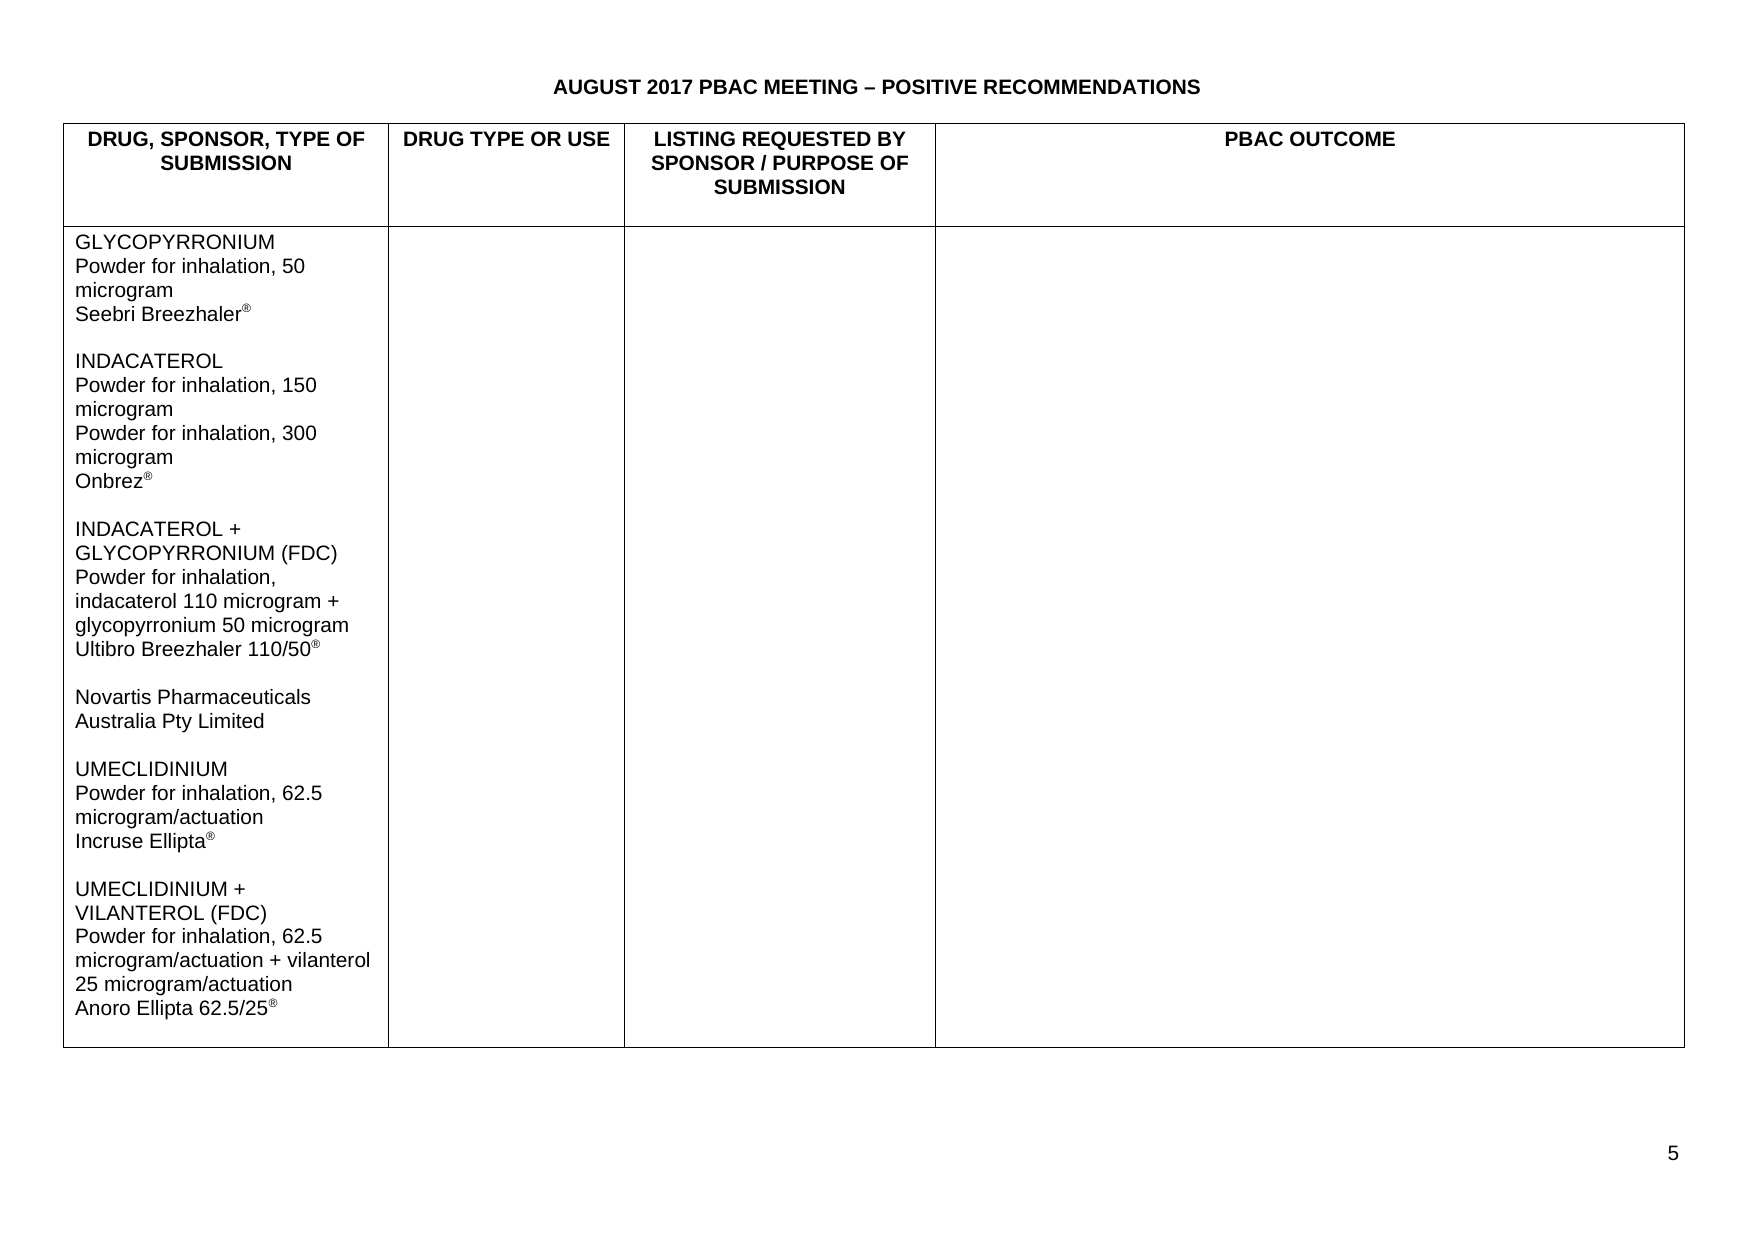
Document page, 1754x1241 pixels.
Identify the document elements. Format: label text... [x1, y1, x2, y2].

table_header LISTING REQUESTED BY SPONSOR / PURPOSE OF SUBMISSION [625, 124, 935, 226]
table_header DRUG TYPE OR USE [389, 124, 624, 226]
table_cell [625, 227, 935, 1047]
table_header DRUG, SPONSOR, TYPE OF SUBMISSION [64, 124, 388, 226]
table_cell [389, 227, 624, 1047]
table_cell [936, 227, 1684, 1047]
table_cell GLYCOPYRRONIUM Powder for inhalation, 50 microgram Seebri Breezhaler® INDACATEROL Powder for inhalation, 150 microgram Powder for inhalation, 300 microgram Onbrez® INDACATEROL + GLYCOPYRRONIUM (FDC) Powder for inhalation, indacaterol 110 microgram + glycopyrronium 50 microgram Ultibro Breezhaler 110/50® Novartis Pharmaceuticals Australia Pty Limited UMECLIDINIUM Powder for inhalation, 62.5 microgram/actuation Incruse Ellipta® UMECLIDINIUM + VILANTEROL (FDC) Powder for inhalation, 62.5 microgram/actuation + vilanterol 25 microgram/actuation Anoro Ellipta 62.5/25® [64, 227, 388, 1047]
table_header PBAC OUTCOME [936, 124, 1684, 226]
